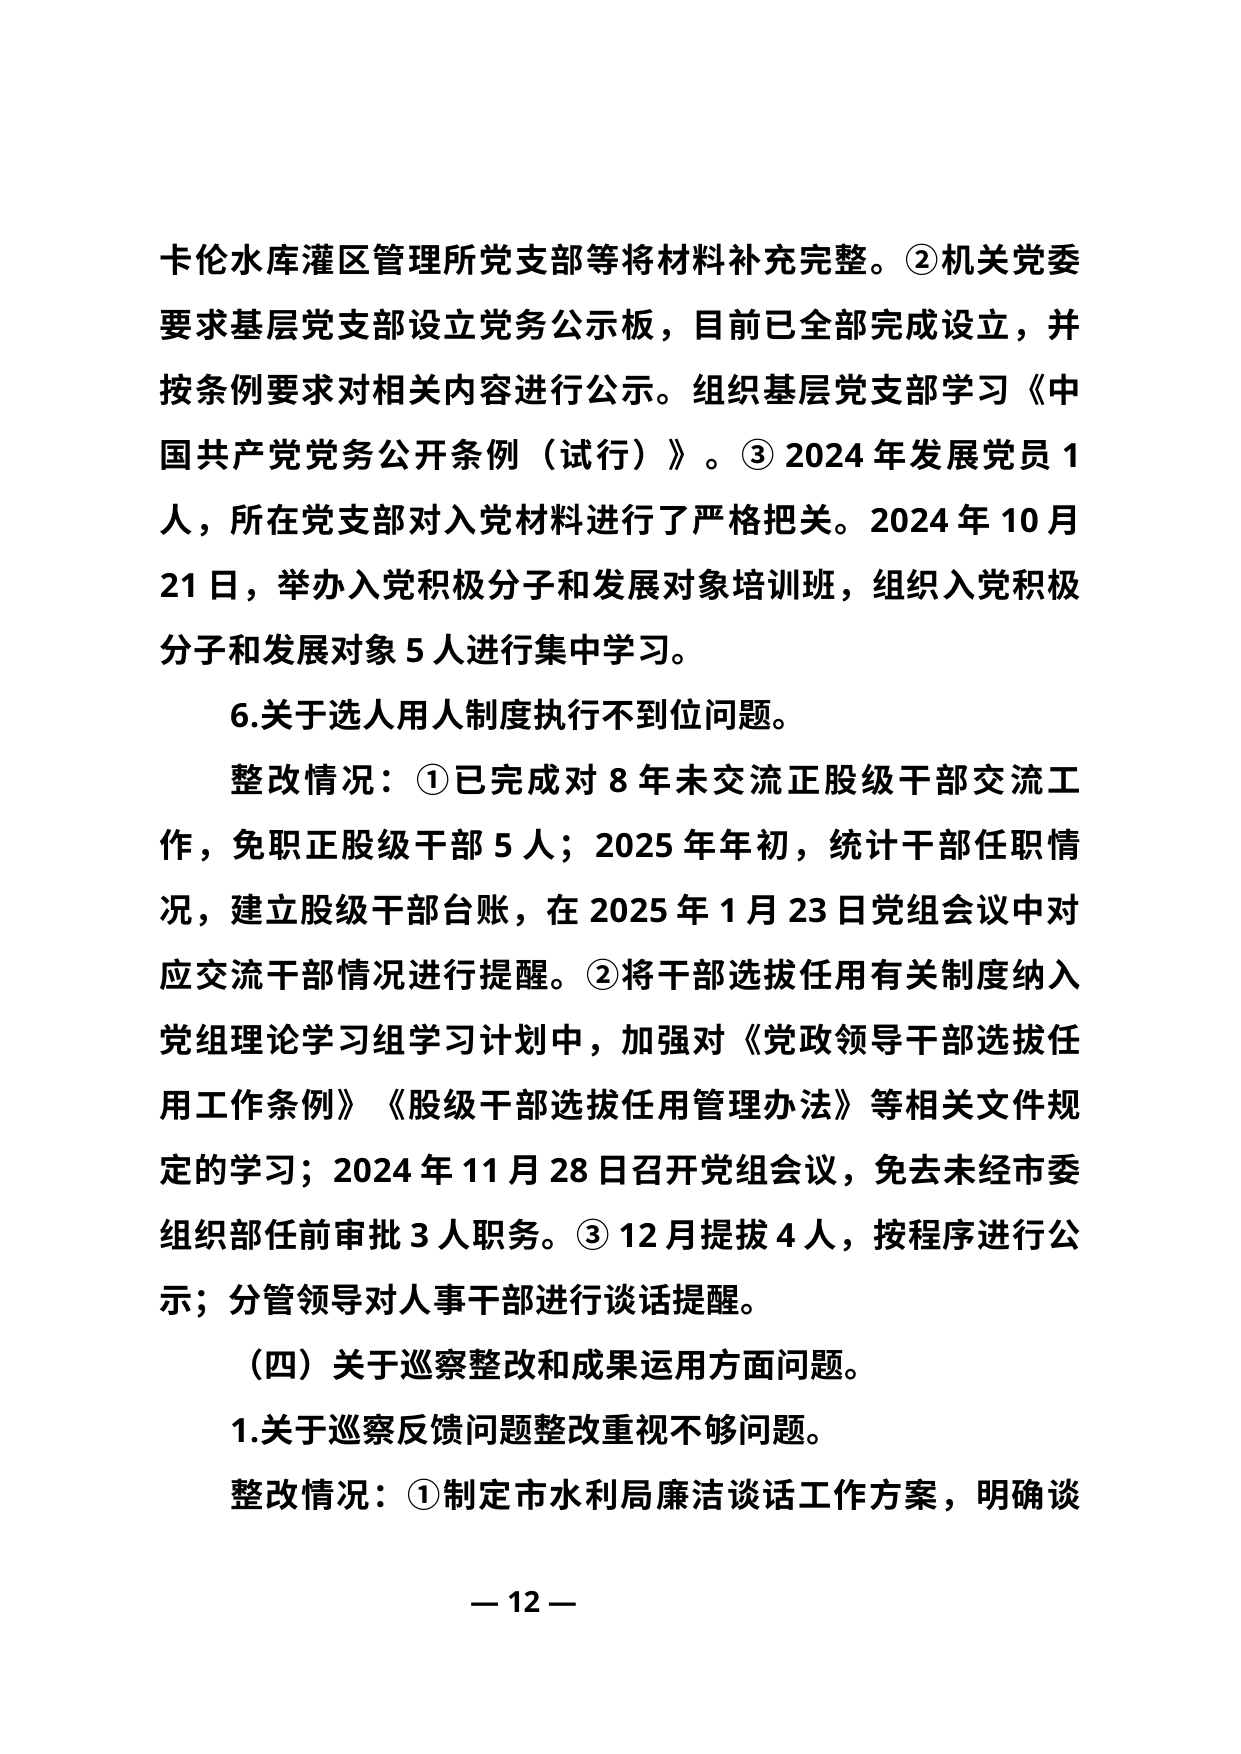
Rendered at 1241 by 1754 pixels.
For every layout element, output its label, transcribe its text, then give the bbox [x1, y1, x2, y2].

text 整改情况：①已完成对8年未交流正股级干部交流工作，免职正股级干部5人；2025年年初，统计干部任职情况，建立股级干部台账，在2025年1月23日党组会议中对应交流干部情况进行提醒。②将干部选拔任用有关制度纳入党组理论学习组学习计划中，加强对《党政领导干部选拔任用工作条例》《股级干部选拔任用管理办法》等相关文件规定的学习；2024年11月28日召开党组会议，免去未经市委组织部任前审批3人职务。③12月提拔4人，按程序进行公示；分管领导对人事干部进行谈话提醒。 [159, 745, 1081, 1330]
text （四）关于巡察整改和成果运用方面问题。 [159, 1330, 1081, 1395]
text 6.关于选人用人制度执行不到位问题。 [159, 680, 1081, 745]
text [159, 225, 1081, 680]
text 1.关于巡察反馈问题整改重视不够问题。 [159, 1395, 1081, 1460]
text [159, 1460, 1081, 1525]
